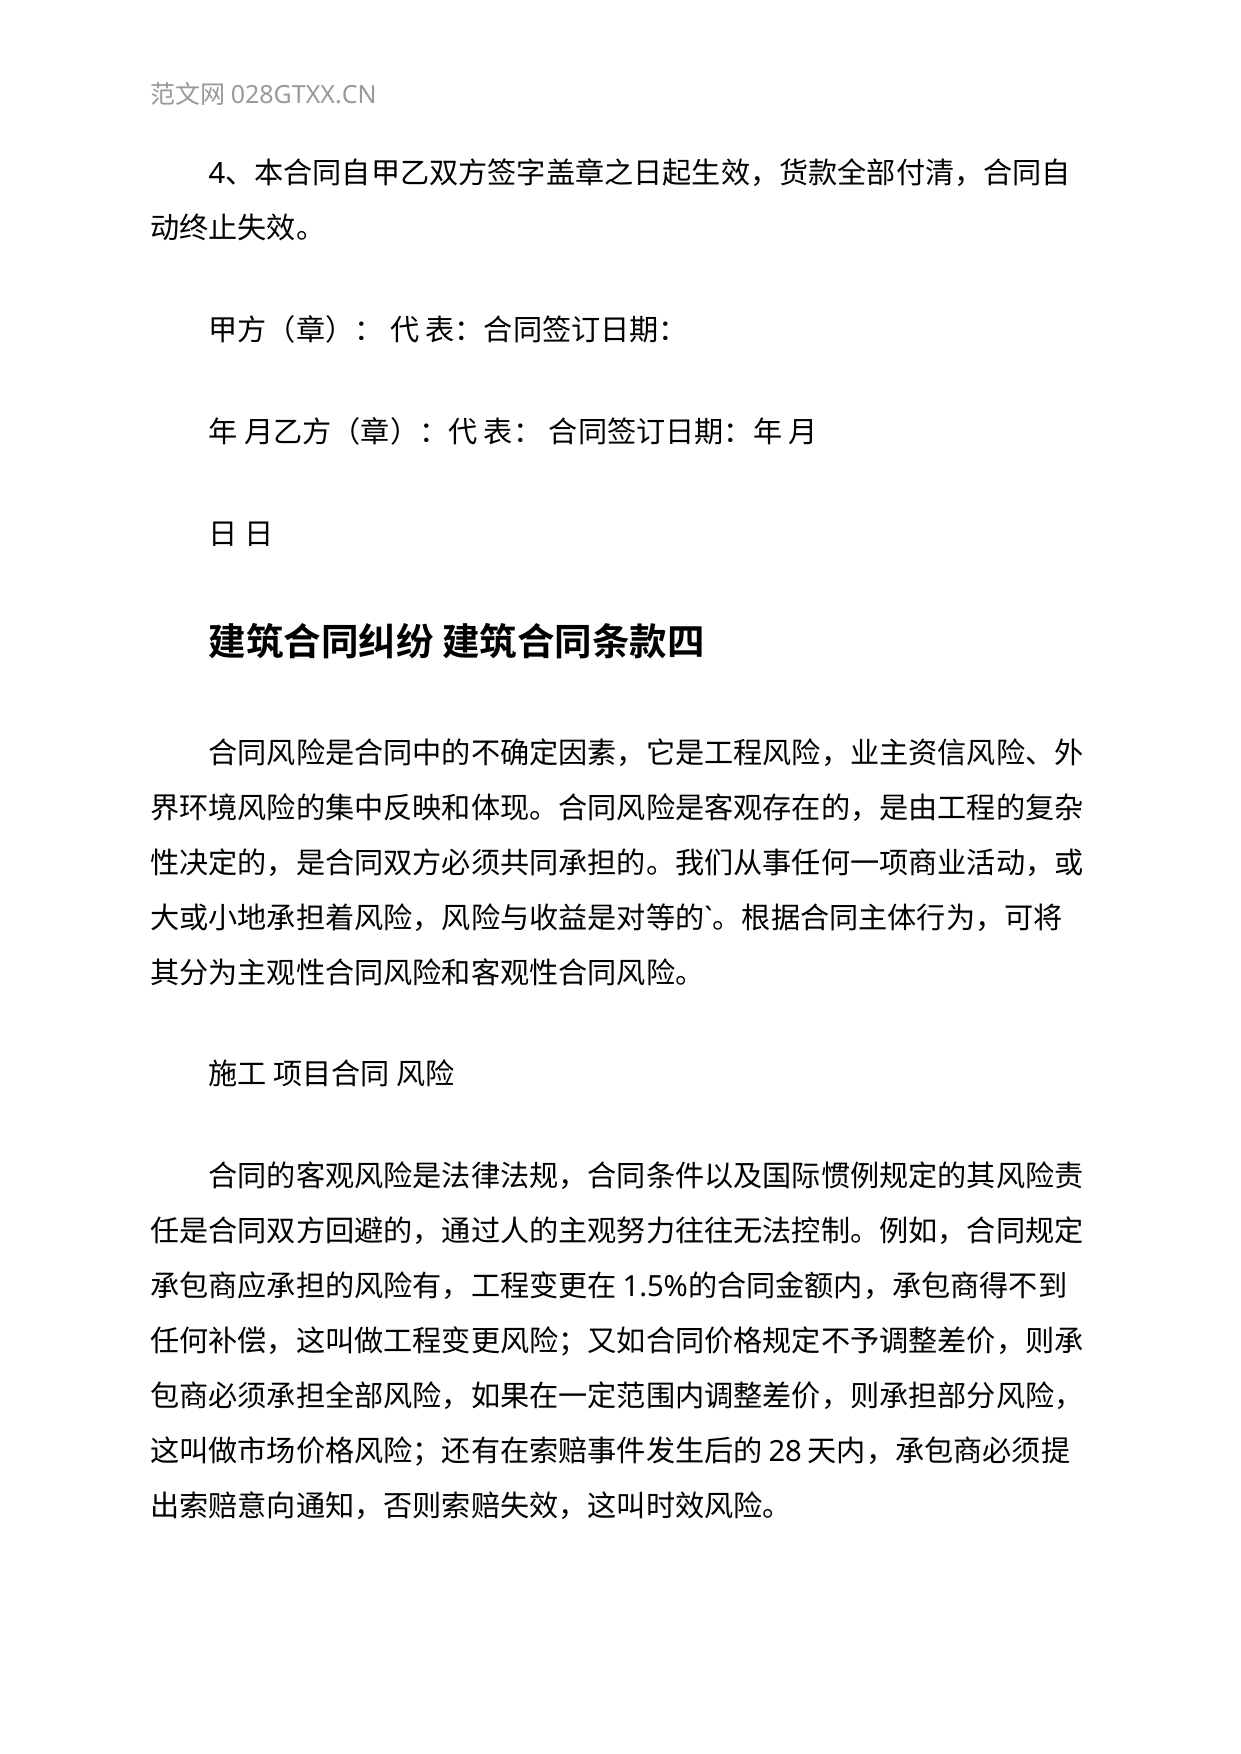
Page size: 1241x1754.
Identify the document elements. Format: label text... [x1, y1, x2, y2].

text 4、本合同自甲乙双方签字盖章之日起生效，货款全部付清，合同自动终止失效。 [150, 150, 1090, 247]
text 建筑合同纠纷 建筑合同条款四 [150, 612, 1090, 666]
text 施工 项目合同 风险 [150, 1051, 1090, 1093]
text 甲方（章）： 代 表：合同签订日期： [150, 307, 1090, 349]
text 合同的客观风险是法律法规，合同条件以及国际惯例规定的其风险责任是合同双方回避的，通过人的主观努力往往无法控制。例如，合同规定承包商应承担的风险有，工程变更在1.5%的合同金额内，承包商得不到任何补偿，这叫做工程变更风险；又如合同价格规定不予调整差价，则承包商必须承担全部风险，如果在一定范围内调整差价，则承担部分风险，这叫做市场价格风险；还有在索赔事件发生后的28天内，承包商必须提出索赔意向通知，否则索赔失效，这叫时效风险。 [150, 1153, 1090, 1524]
text 合同风险是合同中的不确定因素，它是工程风险，业主资信风险、外界环境风险的集中反映和体现。合同风险是客观存在的，是由工程的复杂性决定的，是合同双方必须共同承担的。我们从事任何一项商业活动，或大或小地承担着风险，风险与收益是对等的`。根据合同主体行为，可将其分为主观性合同风险和客观性合同风险。 [150, 729, 1090, 991]
text 日 日 [150, 510, 1090, 553]
text 年 月乙方（章）：代 表： 合同签订日期：年 月 [150, 408, 1090, 451]
